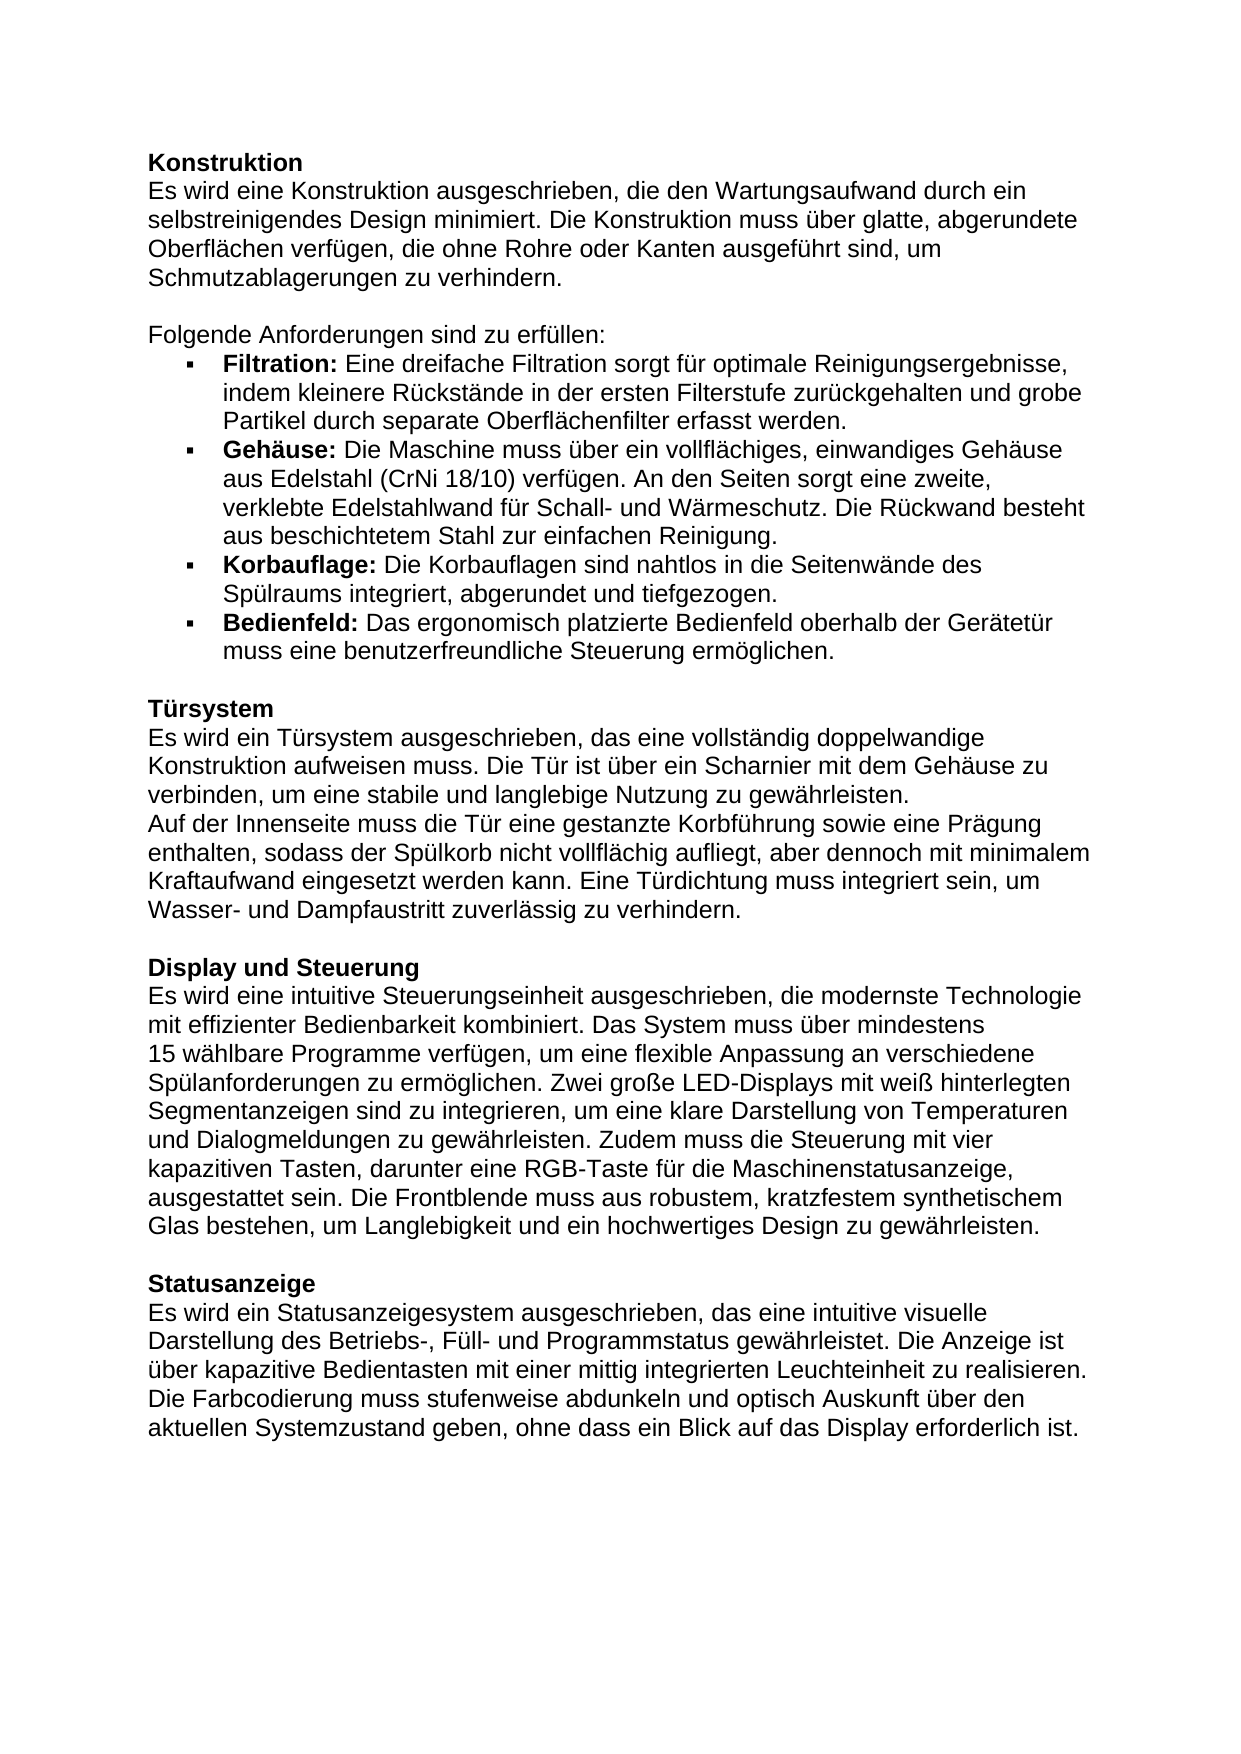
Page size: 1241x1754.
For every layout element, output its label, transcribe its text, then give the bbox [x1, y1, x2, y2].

text Es wird ein Statusanzeigesystem ausgeschrieben, das eine intuitive visuelle Darstellung des Betriebs-, Füll- und Programmstatus gewährleistet. Die Anzeige ist über kapazitive Bedientasten mit einer mittig integrierten Leuchteinheit zu realisieren. Die Farbcodierung muss stufenweise abdunkeln und optisch Auskunft über den aktuellen Systemzustand geben, ohne dass ein Blick auf das Display erforderlich ist. [148, 1298, 1093, 1441]
list Gehäuse: Die Maschine muss über ein vollflächiges, einwandiges Gehäuse aus Edelstahl (CrNi 18/10) verfügen. An den Seiten sorgt eine zweite, verklebte Edelstahlwand für Schall- und Wärmeschutz. Die Rückwand besteht aus beschichtetem Stahl zur einfachen Reinigung. [185, 435, 1093, 550]
text Es wird eine intuitive Steuerungseinheit ausgeschrieben, die modernste Technologie mit effizienter Bedienbarkeit kombiniert. Das System muss über mindestens [148, 981, 1093, 1039]
text Auf der Innenseite muss die Tür eine gestanzte Korbführung sowie eine Prägung enthalten, sodass der Spülkorb nicht vollflächig aufliegt, aber dennoch mit minimalem Kraftaufwand eingesetzt werden kann. Eine Türdichtung muss integriert sein, um Wasser- und Dampfaustritt zuverlässig zu verhindern. [148, 809, 1093, 924]
text Türsystem [148, 694, 1093, 723]
text Folgende Anforderungen sind zu erfüllen: [148, 320, 1093, 349]
text Statusanzeige [148, 1269, 1093, 1298]
list Bedienfeld: Das ergonomisch platzierte Bedienfeld oberhalb der Gerätetür muss eine benutzerfreundliche Steuerung ermöglichen. [185, 608, 1093, 665]
text Es wird ein Türsystem ausgeschrieben, das eine vollständig doppelwandige Konstruktion aufweisen muss. Die Tür ist über ein Scharnier mit dem Gehäuse zu verbinden, um eine stabile und langlebige Nutzung zu gewährleisten. [148, 723, 1093, 809]
text Es wird eine Konstruktion ausgeschrieben, die den Wartungsaufwand durch ein selbstreinigendes Design minimiert. Die Konstruktion muss über glatte, abgerundete Oberflächen verfügen, die ohne Rohre oder Kanten ausgeführt sind, um Schmutzablagerungen zu verhindern. [148, 176, 1093, 291]
text Konstruktion [148, 148, 1093, 176]
list Filtration: Eine dreifache Filtration sorgt für optimale Reinigungsergebnisse, indem kleinere Rückstände in der ersten Filterstufe zurückgehalten und grobe Partikel durch separate Oberflächenfilter erfasst werden. [185, 349, 1093, 435]
text Display und Steuerung [148, 953, 1093, 981]
list Korbauflage: Die Korbauflagen sind nahtlos in die Seitenwände des Spülraums integriert, abgerundet und tiefgezogen. [185, 550, 1093, 608]
text 15 wählbare Programme verfügen, um eine flexible Anpassung an verschiedene Spülanforderungen zu ermöglichen. Zwei große LED-Displays mit weiß hinterlegten Segmentanzeigen sind zu integrieren, um eine klare Darstellung von Temperaturen und Dialogmeldungen zu gewährleisten. Zudem muss die Steuerung mit vier kapazitiven Tasten, darunter eine RGB-Taste für die Maschinenstatusanzeige, ausgestattet sein. Die Frontblende muss aus robustem, kratzfestem synthetischem Glas bestehen, um Langlebigkeit und ein hochwertiges Design zu gewährleisten. [148, 1039, 1093, 1240]
